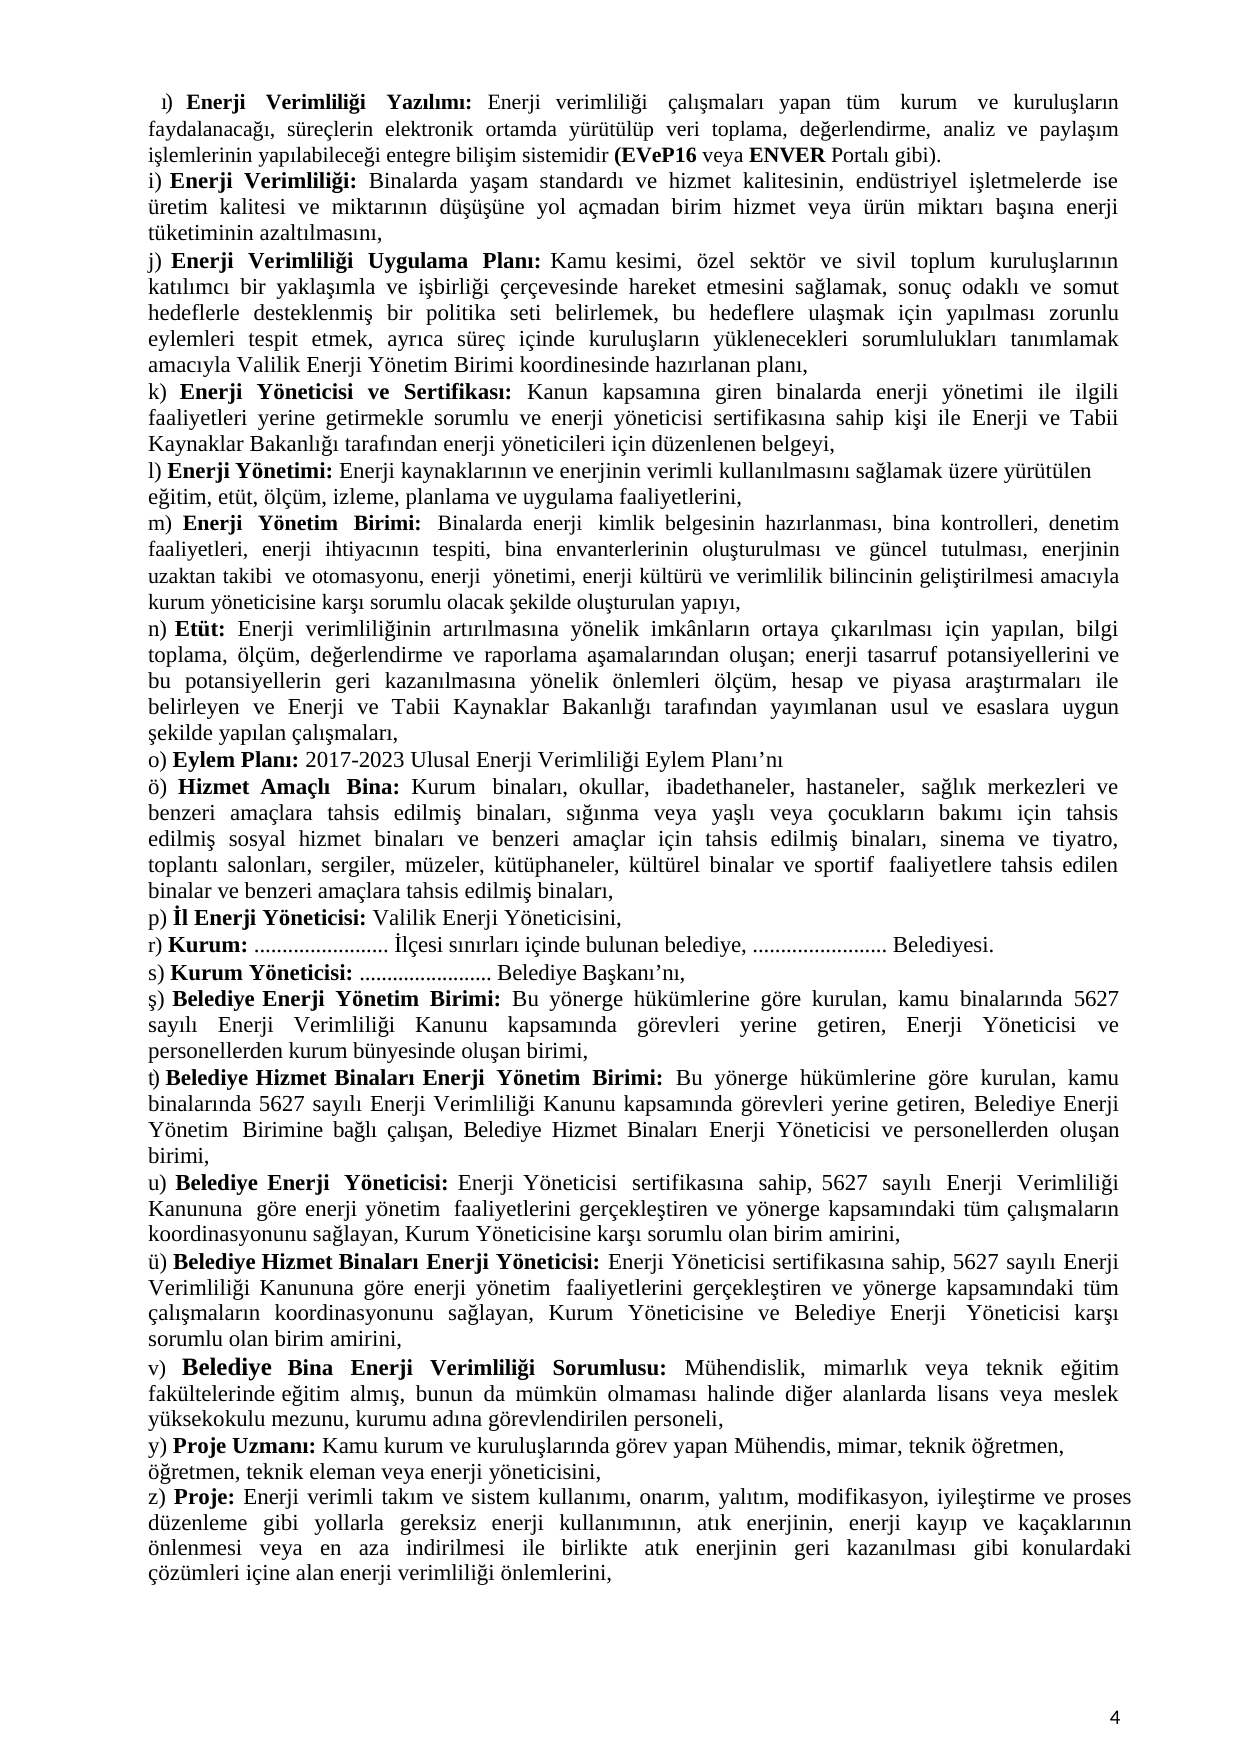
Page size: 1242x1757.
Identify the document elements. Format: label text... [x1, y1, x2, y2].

text ş) Belediye Enerji Yönetim Birimi: Bu yönerge hükümlerine göre kurulan, kamu binalarında 5627 sayılı Enerji Verimliliği Kanunu kapsamında görevleri yerine getiren, Enerji Yöneticisi ve personellerden kurum bünyesinde oluşan birimi, [148, 986, 1119, 1063]
text k) Enerji Yöneticisi ve Sertifikası: Kanun kapsamına giren binalarda enerji yönetimi ile ilgili faaliyetleri yerine getirmekle sorumlu ve enerji yöneticisi sertifikasına sahip kişi ile Enerji ve Tabii Kaynaklar Bakanlığı tarafından enerji yöneticileri için düzenlenen belgeyi, [148, 379, 1119, 456]
text u) Belediye Enerji Yöneticisi: Enerji Yöneticisi sertifikasına sahip, 5627 sayılı Enerji Verimliliği Kanununa göre enerji yönetim faaliyetlerini gerçekleştiren ve yönerge kapsamındaki tüm çalışmaların koordinasyonunu sağlayan, Kurum Yöneticisine karşı sorumlu olan birim amirini, [148, 1169, 1119, 1247]
text l) Enerji Yönetimi: Enerji kaynaklarının ve enerjinin verimli kullanılmasını sağlamak üzere yürütülen eğitim, etüt, ölçüm, izleme, planlama ve uygulama faaliyetlerini, [148, 458, 1122, 510]
text t) Belediye Hizmet Binaları Enerji Yönetim Birimi: Bu yönerge hükümlerine göre kurulan, kamu binalarında 5627 sayılı Enerji Verimliliği Kanunu kapsamında görevleri yerine getiren, Belediye Enerji Yönetim Birimine bağlı çalışan, Belediye Hizmet Binaları Enerji Yöneticisi ve personellerden oluşan birimi, [148, 1065, 1119, 1168]
text ü) Belediye Hizmet Binaları Enerji Yöneticisi: Enerji Yöneticisi sertifikasına sahip, 5627 sayılı Enerji Verimliliği Kanununa göre enerji yönetim faaliyetlerini gerçekleştiren ve yönerge kapsamındaki tüm çalışmaların koordinasyonunu sağlayan, Kurum Yöneticisine ve Belediye Enerji Yöneticisi karşı sorumlu olan birim amirini, [148, 1248, 1119, 1352]
text p) İl Enerji Yöneticisi: Valilik Enerji Yöneticisini, [148, 904, 1131, 930]
text ö) Hizmet Amaçlı Bina: Kurum binaları, okullar, ibadethaneler, hastaneler, sağlık merkezleri ve benzeri amaçlara tahsis edilmiş binaları, sığınma veya yaşlı veya çocukların bakımı için tahsis edilmiş sosyal hizmet binaları ve benzeri amaçlar için tahsis edilmiş binaları, sinema ve tiyatro, toplantı salonları, sergiler, müzeler, kütüphaneler, kültürel binalar ve sportif faaliyetlere tahsis edilen binalar ve benzeri amaçlara tahsis edilmiş binaları, [148, 774, 1119, 904]
text s) Kurum Yöneticisi: ........................ Belediye Başkanı’nı, [148, 959, 1061, 985]
text o) Eylem Planı: 2017-2023 Ulusal Enerji Verimliliği Eylem Planı’nı [148, 746, 1131, 772]
text y) Proje Uzmanı: Kamu kurum ve kuruluşlarında görev yapan Mühendis, mimar, teknik öğretmen, öğretmen, teknik eleman veya enerji yöneticisini, [148, 1433, 1137, 1484]
text z) Proje: Enerji verimli takım ve sistem kullanımı, onarım, yalıtım, modifikasyon, iyileştirme ve proses düzenleme gibi yollarla gereksiz enerji kullanımının, atık enerjinin, enerji kayıp ve kaçaklarının önlenmesi veya en aza indirilmesi ile birlikte atık enerjinin geri kazanılması gibi konulardaki çözümleri içine alan enerji verimliliği önlemlerini, [148, 1484, 1131, 1586]
text i) Enerji Verimliliği: Binalarda yaşam standardı ve hizmet kalitesinin, endüstriyel işletmelerde ise üretim kalitesi ve miktarının düşüşüne yol açmadan birim hizmet veya ürün miktarı başına enerji tüketiminin azaltılmasını, [148, 168, 1119, 246]
text m) Enerji Yönetim Birimi: Binalarda enerji kimlik belgesinin hazırlanması, bina kontrolleri, denetim faaliyetleri, enerji ihtiyacının tespiti, bina envanterlerinin oluşturulması ve güncel tutulması, enerjinin uzaktan takibi ve otomasyonu, enerji yönetimi, enerji kültürü ve verimlilik bilincinin geliştirilmesi amacıyla kurum yöneticisine karşı sorumlu olacak şekilde oluşturulan yapıyı, [148, 510, 1119, 614]
text r) Kurum: ........................ İlçesi sınırları içinde bulunan belediye, ........................ Belediyesi. [148, 931, 1106, 958]
text v) Belediye Bina Enerji Verimliliği Sorumlusu: Mühendislik, mimarlık veya teknik eğitim fakültelerinde eğitim almış, bunun da mümkün olmaması halinde diğer alanlarda lisans veya meslek yüksekokulu mezunu, kurumu adına görevlendirilen personeli, [148, 1353, 1119, 1432]
text n) Etüt: Enerji verimliliğinin artırılmasına yönelik imkânların ortaya çıkarılması için yapılan, bilgi toplama, ölçüm, değerlendirme ve raporlama aşamalarından oluşan; enerji tasarruf potansiyellerini ve bu potansiyellerin geri kazanılmasına yönelik önlemleri ölçüm, hesap ve piyasa araştırmaları ile belirleyen ve Enerji ve Tabii Kaynaklar Bakanlığı tarafından yayımlanan usul ve esaslara uygun şekilde yapılan çalışmaları, [148, 615, 1119, 745]
text j) Enerji Verimliliği Uygulama Planı: Kamu kesimi, özel sektör ve sivil toplum kuruluşlarının katılımcı bir yaklaşımla ve işbirliği çerçevesinde hareket etmesini sağlamak, sonuç odaklı ve somut hedeflerle desteklenmiş bir politika seti belirlemek, bu hedeflere ulaşmak için yapılması zorunlu eylemleri tespit etmek, ayrıca süreç içinde kuruluşların yüklenecekleri sorumlulukları tanımlamak amacıyla Valilik Enerji Yönetim Birimi koordinesinde hazırlanan planı, [148, 247, 1119, 378]
text ı) Enerji Verimliliği Yazılımı: Enerji verimliliği çalışmaları yapan tüm kurum ve kuruluşların faydalanacağı, süreçlerin elektronik ortamda yürütülüp veri toplama, değerlendirme, analiz ve paylaşım işlemlerinin yapılabileceği entegre bilişim sistemidir (EVeP16 veya ENVER Portalı gibi). [148, 88, 1119, 167]
